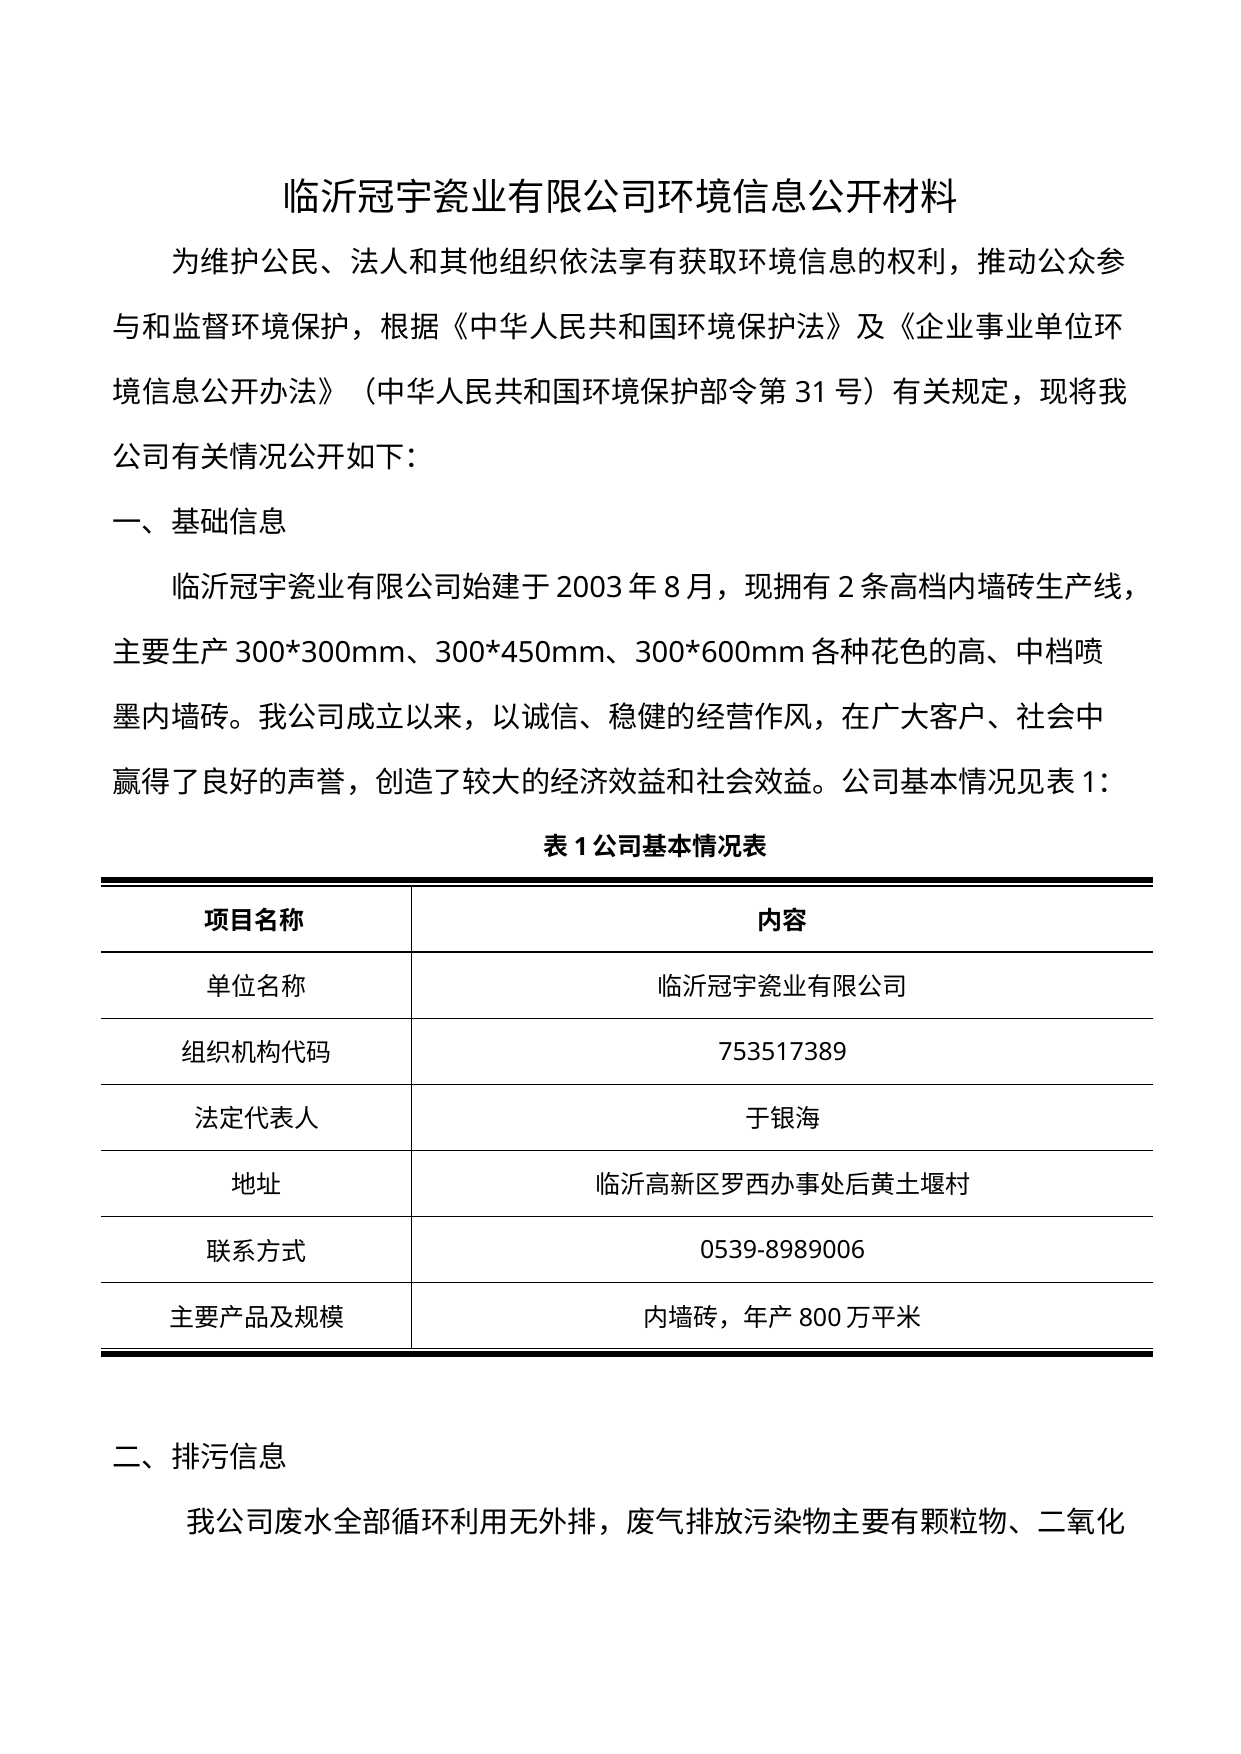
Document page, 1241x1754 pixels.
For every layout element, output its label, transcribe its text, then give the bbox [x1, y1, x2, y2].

table_cell 0539-8989006 [412, 1217, 1153, 1282]
table_cell 临沂高新区罗西办事处后黄土堰村 [412, 1151, 1153, 1216]
table_cell 于银海 [412, 1085, 1153, 1149]
table_cell 主要产品及规模 [101, 1283, 411, 1348]
table_cell 753517389 [412, 1019, 1153, 1083]
table_cell 地址 [101, 1151, 411, 1216]
table_cell 单位名称 [101, 953, 411, 1017]
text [112, 1487, 1128, 1552]
table_header 项目名称 [101, 887, 411, 951]
text 一、基础信息 [112, 487, 1128, 552]
text 为维护公民、法人和其他组织依法享有获取环境信息的权利，推动公众参与和监督环境保护，根据《中华人民共和国环境保护法》及《企业事业单位环境信息公开办法》（中华人民共和国环境保护部令第31号）有关规定，现将我公司有关情况公开如下： [112, 227, 1128, 487]
text 二、排污信息 [112, 1422, 1128, 1487]
table_cell 临沂冠宇瓷业有限公司 [412, 953, 1153, 1017]
table_cell 组织机构代码 [101, 1019, 411, 1083]
text 临沂冠宇瓷业有限公司始建于2003年8月，现拥有2条高档内墙砖生产线，主要生产300*300mm、300*450mm、300*600mm各种花色的高、中档喷墨内墙砖。我公司成立以来，以诚信、稳健的经营作风，在广大客户、社会中赢得了良好的声誉，创造了较大的经济效益和社会效益。公司基本情况见表1： [112, 552, 1128, 812]
table_cell 法定代表人 [101, 1085, 411, 1149]
table_header 内容 [412, 887, 1153, 951]
table_cell 内墙砖，年产800万平米 [412, 1283, 1153, 1348]
text 表1公司基本情况表 [112, 812, 1128, 877]
table_cell 联系方式 [101, 1217, 411, 1282]
text 临沂冠宇瓷业有限公司环境信息公开材料 [112, 162, 1128, 227]
